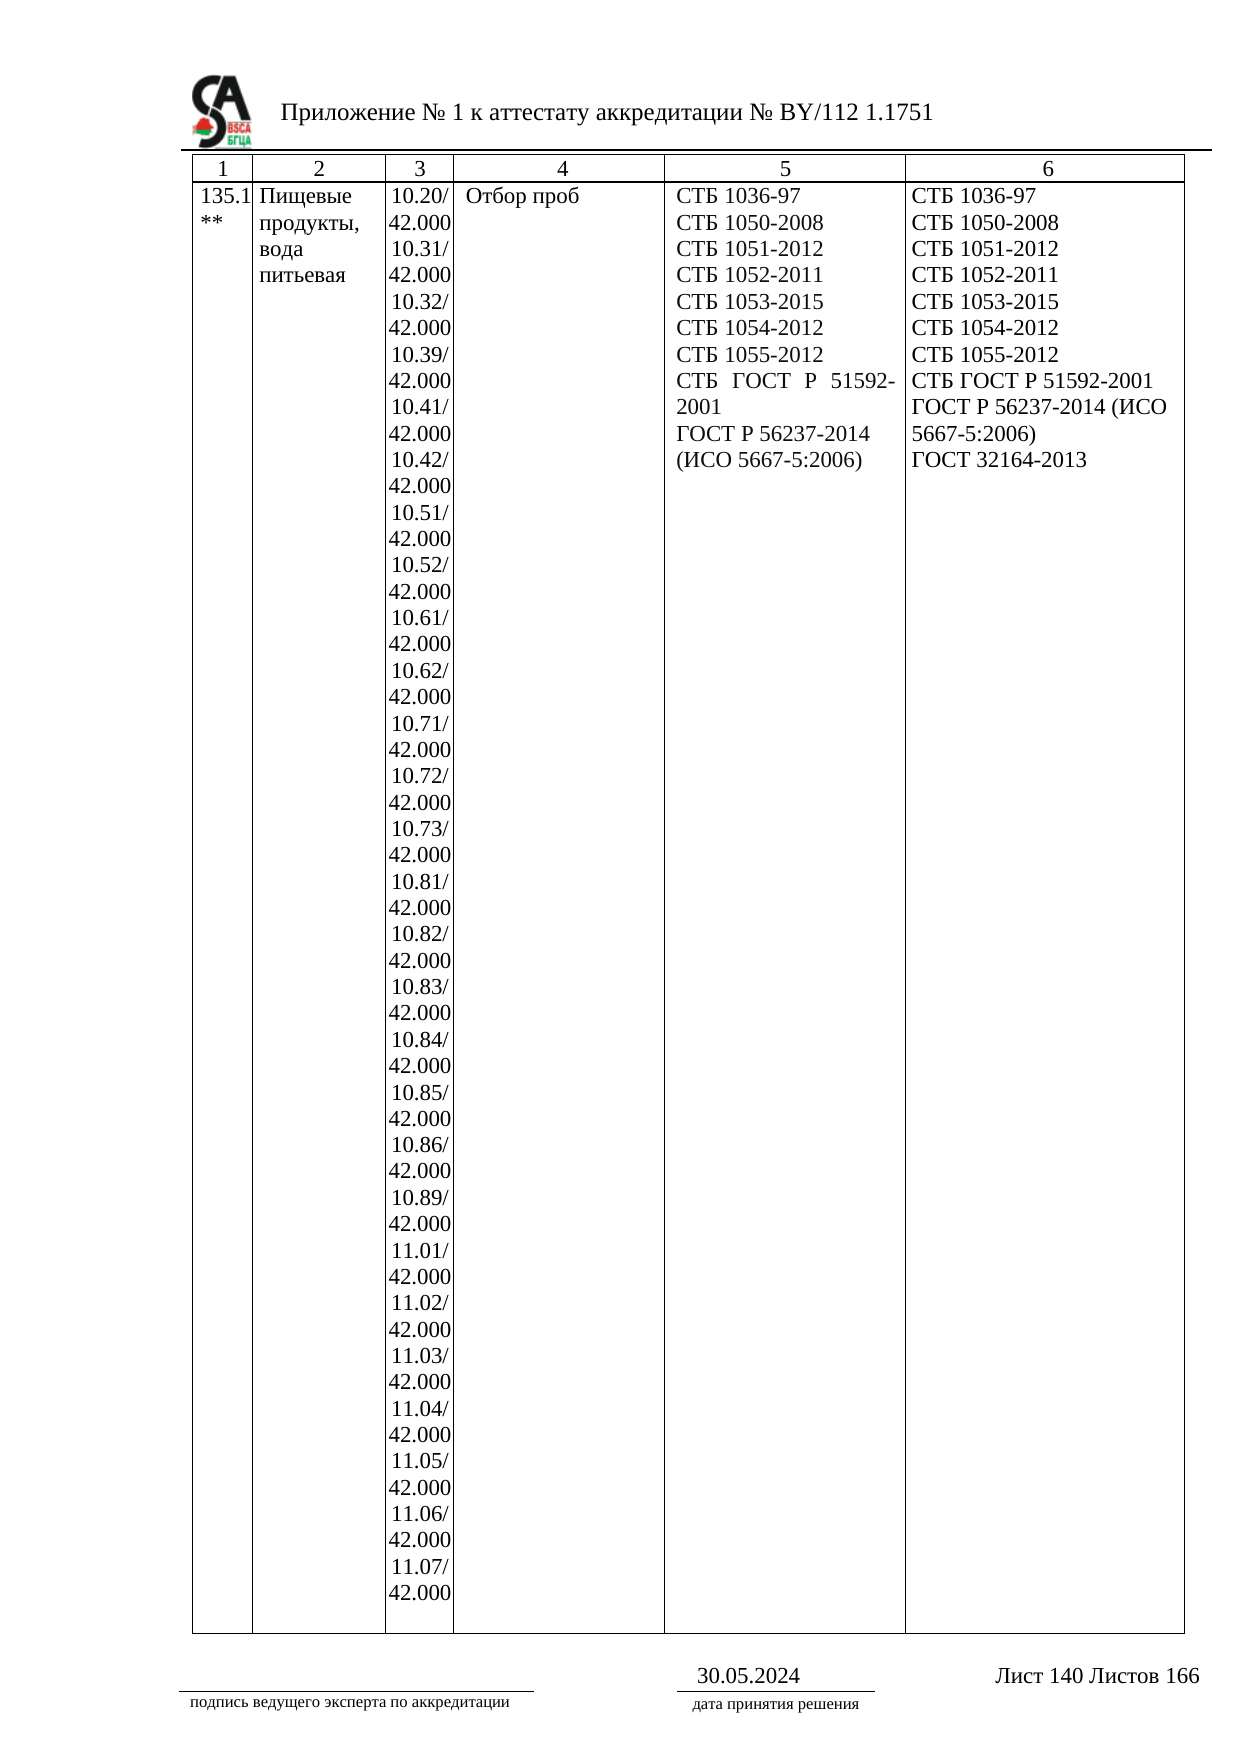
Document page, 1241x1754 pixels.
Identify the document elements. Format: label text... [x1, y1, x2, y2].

picture [191, 73, 253, 149]
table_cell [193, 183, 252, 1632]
table_header 2 [253, 155, 385, 181]
table_header 1 [193, 155, 252, 181]
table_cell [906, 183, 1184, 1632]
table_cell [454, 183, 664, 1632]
table_header 5 [665, 155, 905, 181]
table_header 3 [386, 155, 453, 181]
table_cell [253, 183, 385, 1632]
table_header 4 [454, 155, 664, 181]
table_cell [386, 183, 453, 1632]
table_header 6 [906, 155, 1184, 181]
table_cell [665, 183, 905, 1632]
